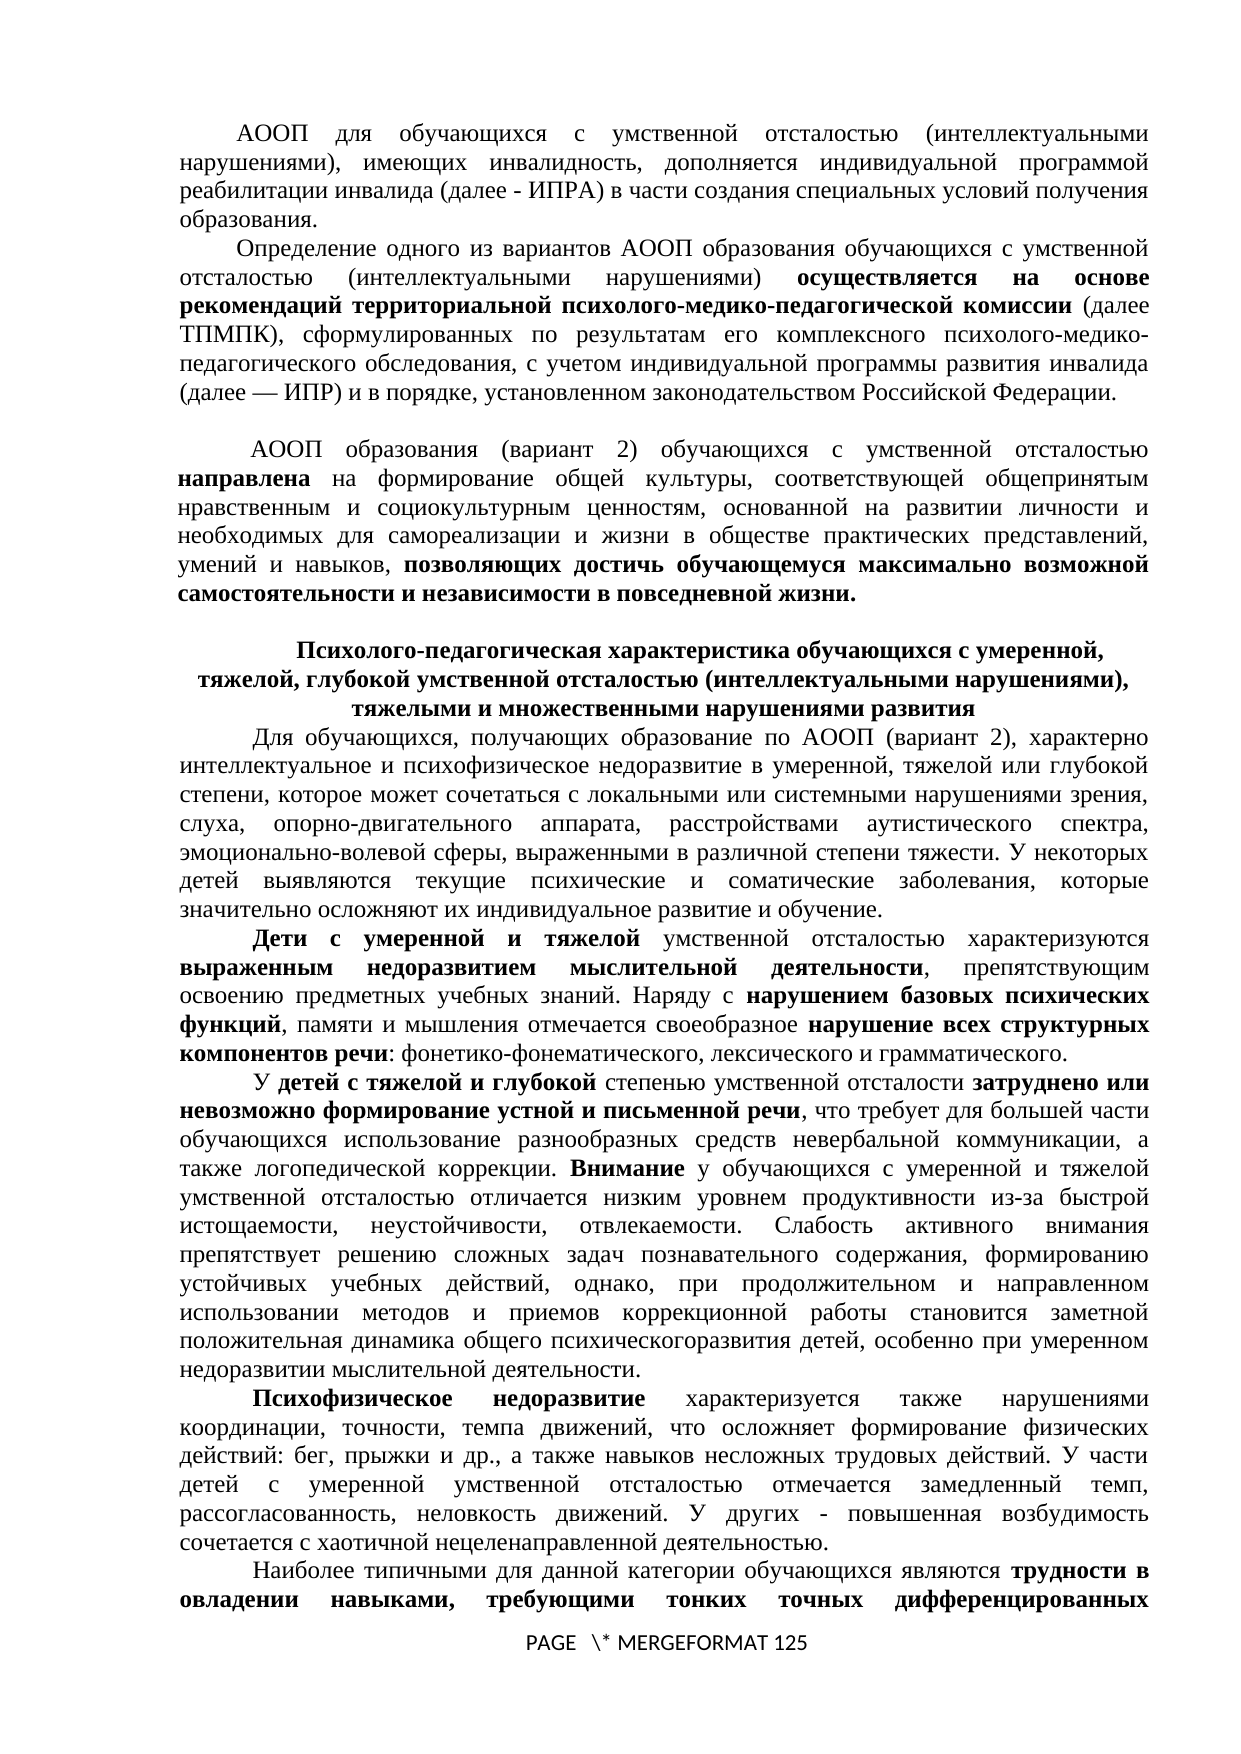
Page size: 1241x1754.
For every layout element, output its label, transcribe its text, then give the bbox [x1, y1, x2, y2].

text АООП образования (вариант 2) обучающихся с умственной отсталостью направлена на формирование общей культуры, соответствующей общепринятым нравственным и социокультурным ценностям, основанной на развитии личности и необходимых для самореализации и жизни в обществе практических представлений, умений и навыков, позволяющих достичь обучающемуся максимально возможной самостоятельности и независимости в повседневной жизни. [177, 434, 1149, 607]
text У детей с тяжелой и глубокой степенью умственной отсталости затруднено или невозможно формирование устной и письменной речи, что требует для большей части обучающихся использование разнообразных средств невербальной коммуникации, а также логопедической коррекции. Внимание у обучающихся с умеренной и тяжелой умственной отсталостью отличается низким уровнем продуктивности из-за быстрой истощаемости, неустойчивости, отвлекаемости. Слабость активного внимания препятствует решению сложных задач познавательного содержания, формированию устойчивых учебных действий, однако, при продолжительном и направленном использовании методов и приемов коррекционной работы становится заметной положительная динамика общего психическогоразвития детей, особенно при умеренном недоразвитии мыслительной деятельности. [179, 1067, 1149, 1383]
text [179, 1556, 1149, 1613]
text Психолого-педагогическая характеристика обучающихся с умеренной, тяжелой, глубокой умственной отсталостью (интеллектуальными нарушениями), тяжелыми и множественными нарушениями развития [177, 636, 351, 722]
text Психолого-педагогическая характеристика обучающихся с умеренной, тяжелой, глубокой умственной отсталостью (интеллектуальными нарушениями), тяжелыми и множественными нарушениями развития [976, 636, 1149, 722]
text Дети с умеренной и тяжелой умственной отсталостью характеризуются выраженным недоразвитием мыслительной деятельности, препятствующим освоению предметных учебных знаний. Наряду с нарушением базовых психических функций, памяти и мышления отмечается своеобразное нарушение всех структурных компонентов речи: фонетико-фонематического, лексического и грамматического. [179, 923, 1149, 1067]
text Психофизическое недоразвитие характеризуется также нарушениями координации, точности, темпа движений, что осложняет формирование физических действий: бег, прыжки и др., а также навыков несложных трудовых действий. У части детей с умеренной умственной отсталостью отмечается замедленный темп, рассогласованность, неловкость движений. У других - повышенная возбудимость сочетается с хаотичной нецеленаправленной деятельностью. [179, 1383, 1149, 1556]
text Для обучающихся, получающих образование по АООП (вариант 2), характерно интеллектуальное и психофизическое недоразвитие в умеренной, тяжелой или глубокой степени, которое может сочетаться с локальными или системными нарушениями зрения, слуха, опорно-двигательного аппарата, расстройствами аутистического спектра, эмоционально-волевой сферы, выраженными в различной степени тяжести. У некоторых детей выявляются текущие психические и соматические заболевания, которые значительно осложняют их индивидуальное развитие и обучение. [179, 722, 1149, 923]
text АООП для обучающихся с умственной отсталостью (интеллектуальными нарушениями), имеющих инвалидность, дополняется индивидуальной программой реабилитации инвалида (далее - ИПРА) в части создания специальных условий получения образования. [179, 118, 1149, 233]
text Определение одного из вариантов АООП образования обучающихся с умственной отсталостью (интеллектуальными нарушениями) осуществляется на основе рекомендаций территориальной психолого-медико-педагогической комиссии (далее ТПМПК), сформулированных по результатам его комплексного психолого-медико-педагогического обследования, с учетом индивидуальной программы развития инвалида (далее — ИПР) и в порядке, установленном законодательством Российской Федерации. [179, 233, 1149, 406]
